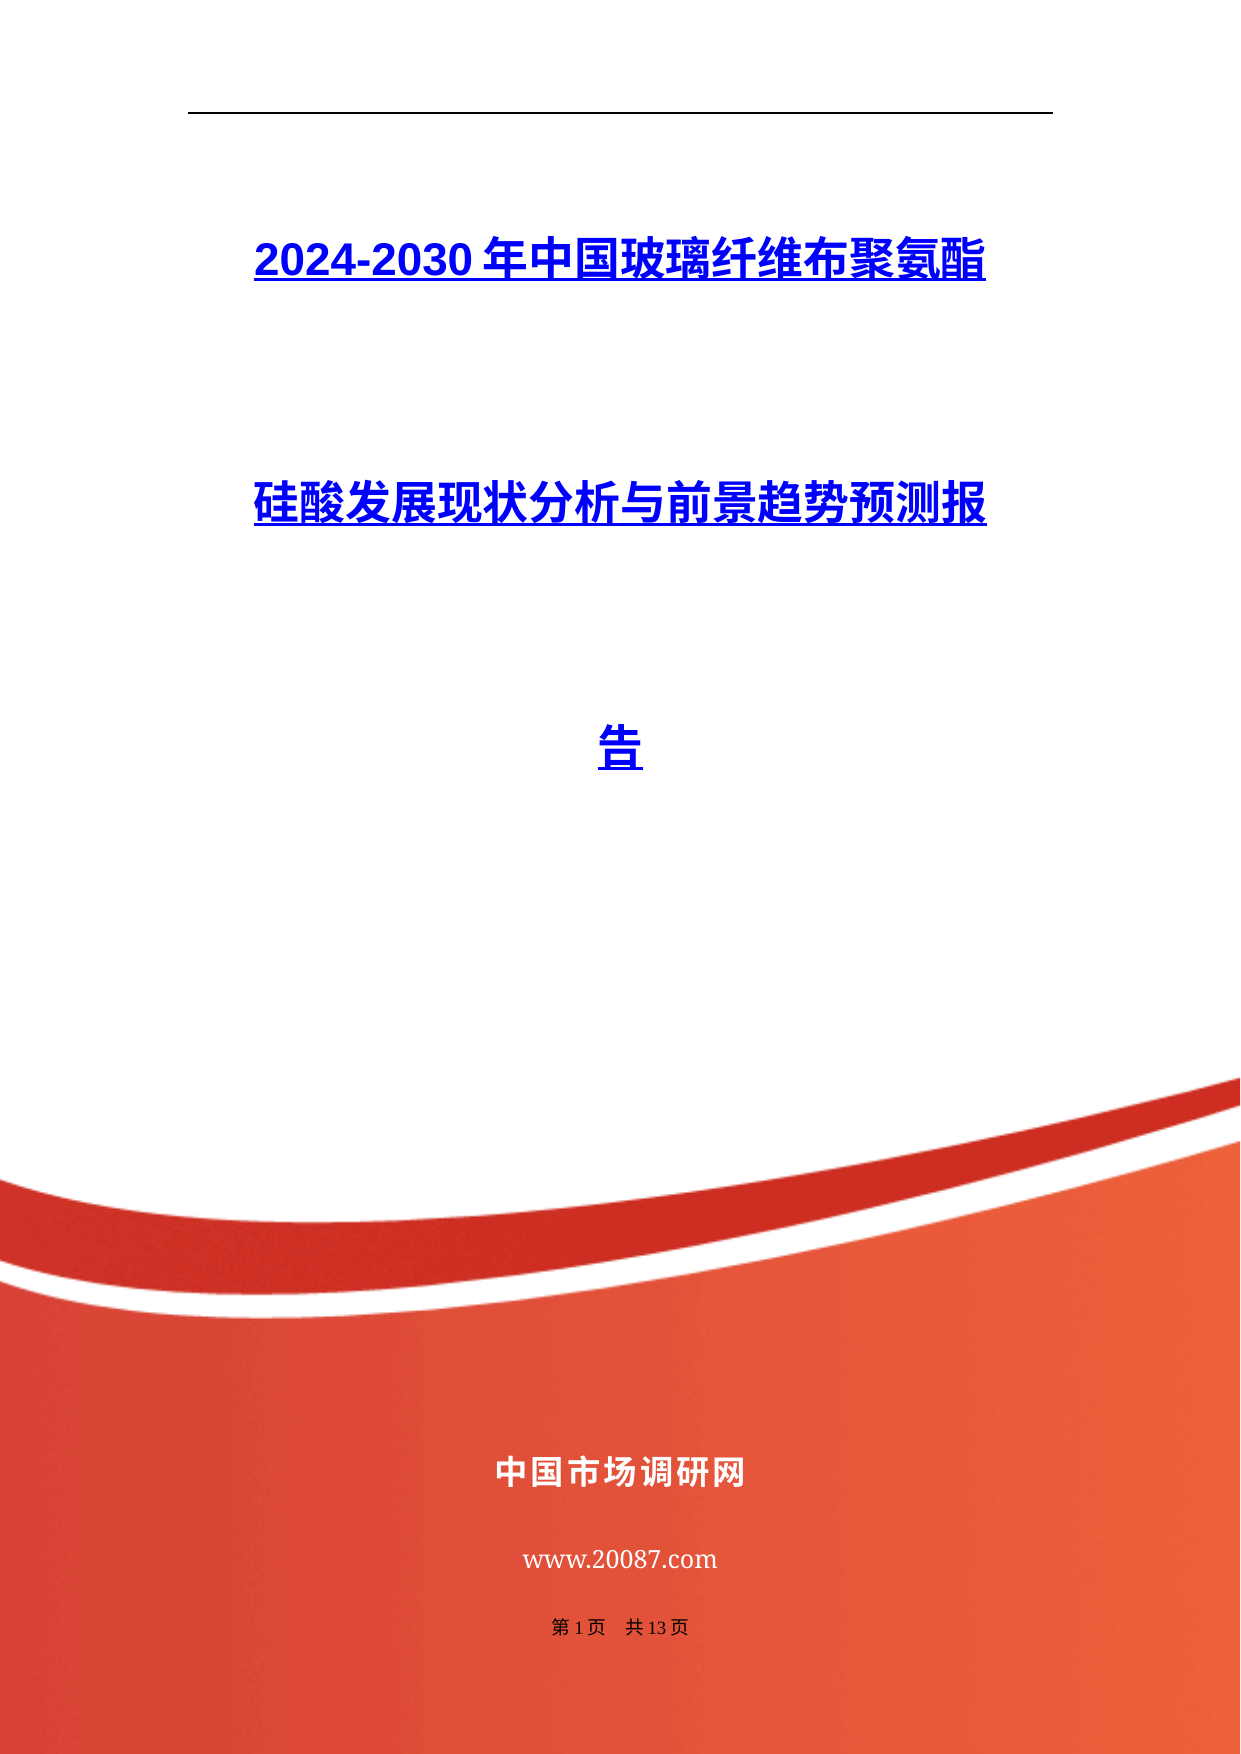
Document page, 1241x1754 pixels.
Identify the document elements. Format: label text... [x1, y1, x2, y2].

subtitle 中国市场调研网 [187, 1437, 1053, 1502]
table_header 2024-2030年中国玻璃纤维布聚氨酯硅酸发展现状分析与前景趋势预测报告 [188, 207, 1053, 871]
picture [0, 1006, 1241, 1754]
text www.20087.com [187, 1526, 1053, 1591]
